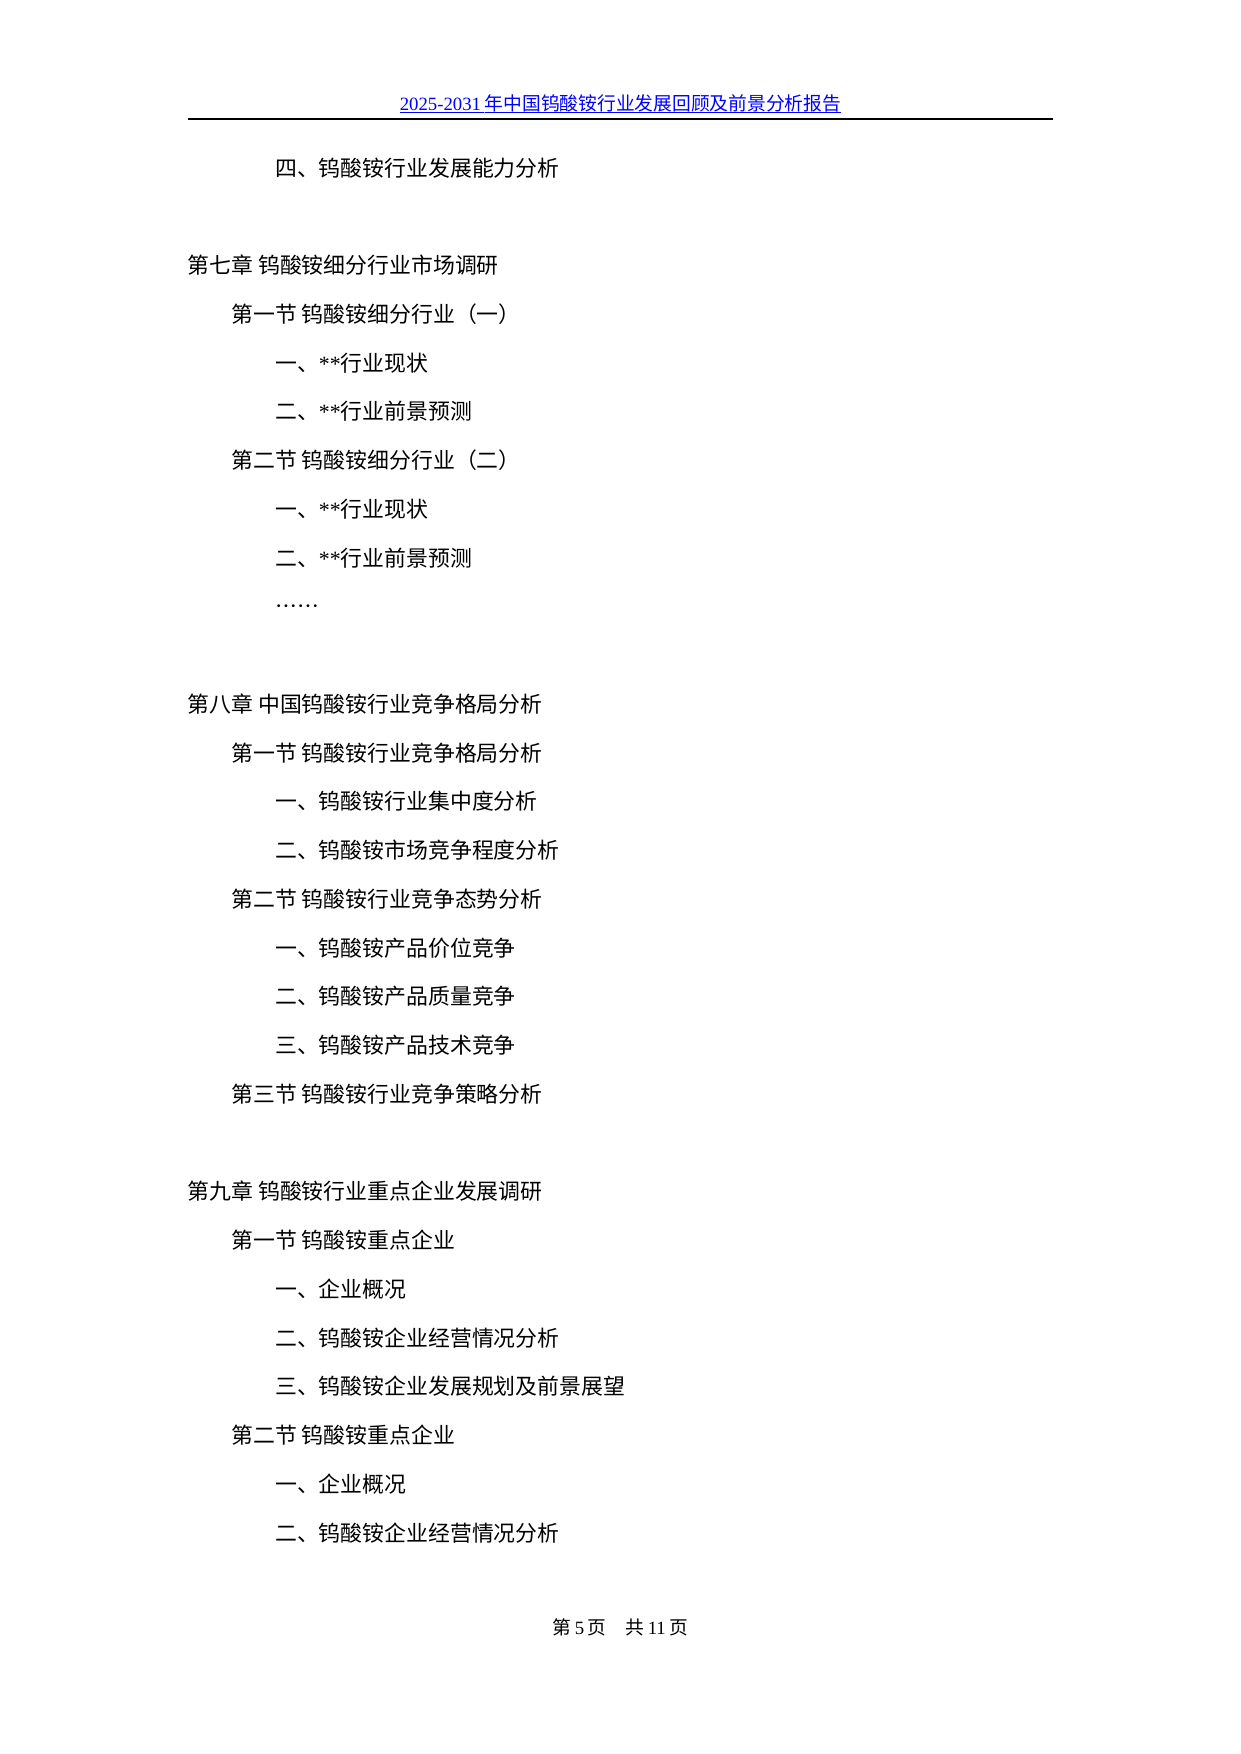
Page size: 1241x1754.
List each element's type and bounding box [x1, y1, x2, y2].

text [187, 150, 1053, 1548]
